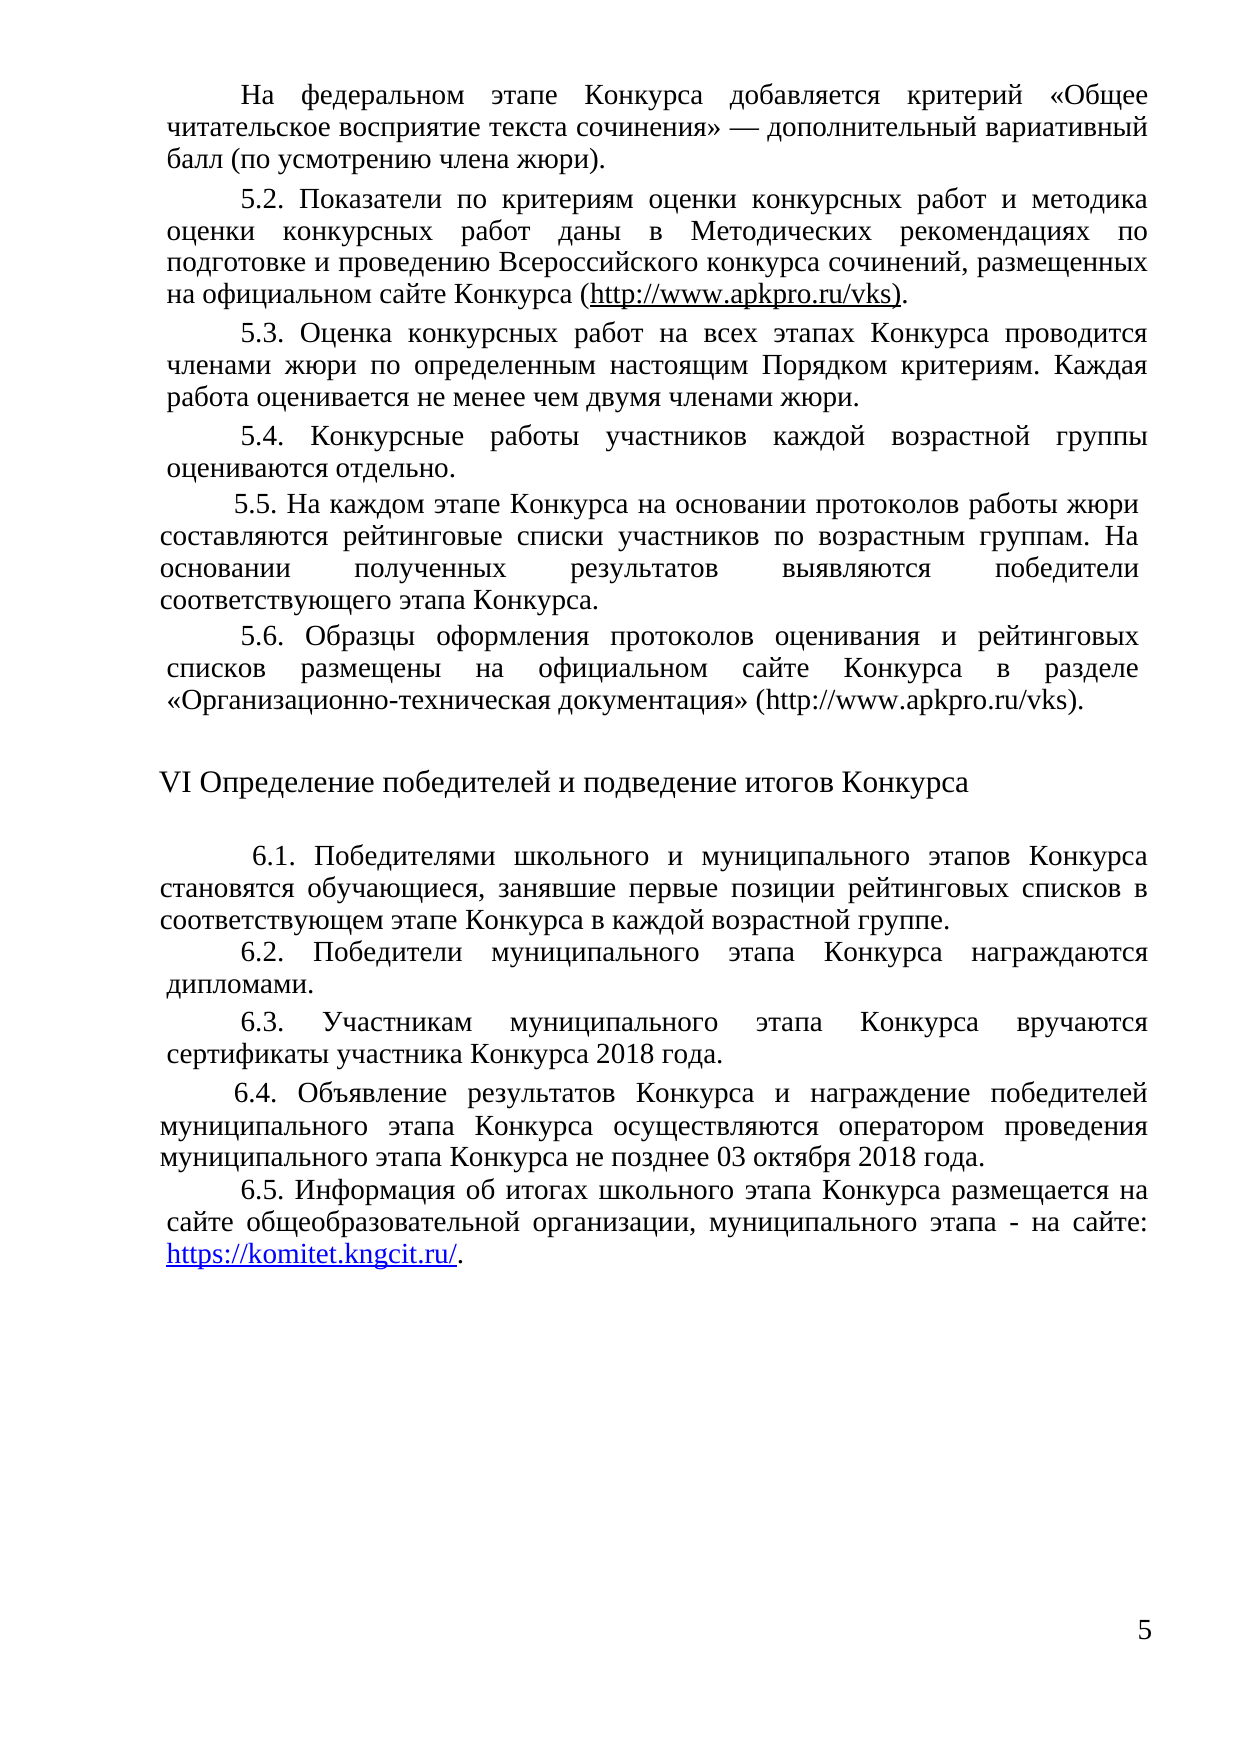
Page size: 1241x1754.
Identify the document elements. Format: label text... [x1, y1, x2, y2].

text 5.5. На каждом этапе Конкурса на основании протоколов работы жюри составляются рейтинговые списки участников по возрастным группам. На основании полученных результатов выявляются победители соответствующего этапа Конкурса. [159, 488, 1140, 616]
text 6.3. Участникам муниципального этапа Конкурса вручаются сертификаты участника Конкурса 2018 года. [166, 1006, 1149, 1070]
text 5.4. Конкурсные работы участников каждой возрастной группы оцениваются отдельно. [166, 420, 1149, 484]
text 5.2. Показатели по критериям оценки конкурсных работ и методика оценки конкурсных работ даны в Методических рекомендациях по подготовке и проведению Всероссийского конкурса сочинений, размещенных на официальном сайте Конкурса (http://www.apkpro.ru/vks). [166, 183, 1149, 310]
text 6.5. Информация об итогах школьного этапа Конкурса размещается на сайте общеобразовательной организации, муниципального этапа - на сайте: https://komitet.kngcit.ru/. [166, 1174, 1149, 1270]
text VI Определение победителей и подведение итогов Конкурса [158, 763, 1110, 799]
text 5.3. Оценка конкурсных работ на всех этапах Конкурса проводится членами жюри по определенным настоящим Порядком критериям. Каждая работа оценивается не менее чем двумя членами жюри. [166, 317, 1149, 413]
text 5.6. Образцы оформления протоколов оценивания и рейтинговых списков размещены на официальном сайте Конкурса в разделе «Организационно-техническая документация» (http://www.apkpro.ru/vks). [166, 620, 1140, 715]
text 6.4. Объявление результатов Конкурса и награждение победителей муниципального этапа Конкурса осуществляются оператором проведения муниципального этапа Конкурса не позднее 03 октября 2018 года. [159, 1077, 1149, 1173]
text 6.1. Победителями школьного и муниципального этапов Конкурса становятся обучающиеся, занявшие первые позиции рейтинговых списков в соответствующем этапе Конкурса в каждой возрастной группе. [159, 840, 1149, 936]
text На федеральном этапе Конкурса добавляется критерий «Общее читательское восприятие текста сочинения» — дополнительный вариативный балл (по усмотрению члена жюри). [166, 79, 1149, 174]
text 6.2. Победители муниципального этапа Конкурса награждаются дипломами. [166, 936, 1149, 999]
